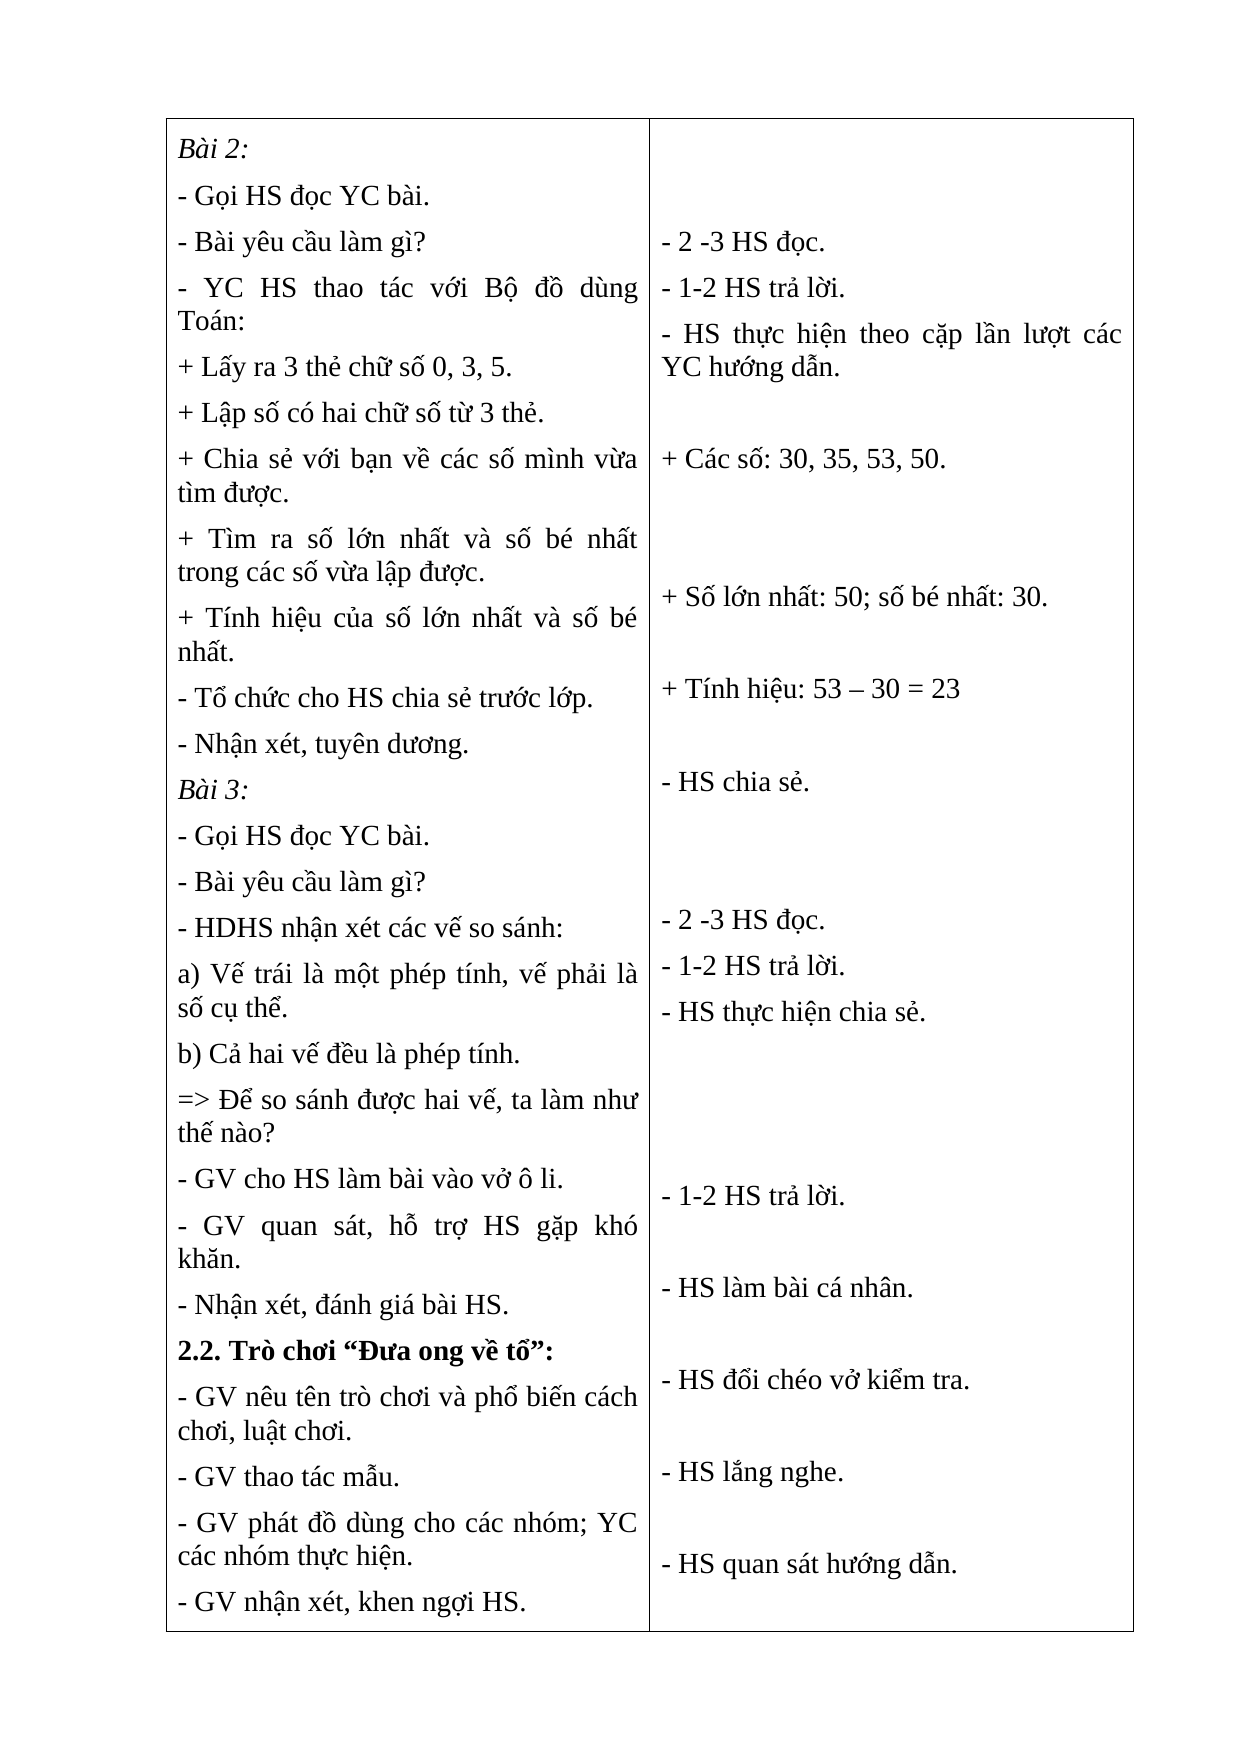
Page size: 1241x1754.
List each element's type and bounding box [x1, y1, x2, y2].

table_cell [167, 119, 649, 1631]
table_cell [650, 119, 1133, 1631]
